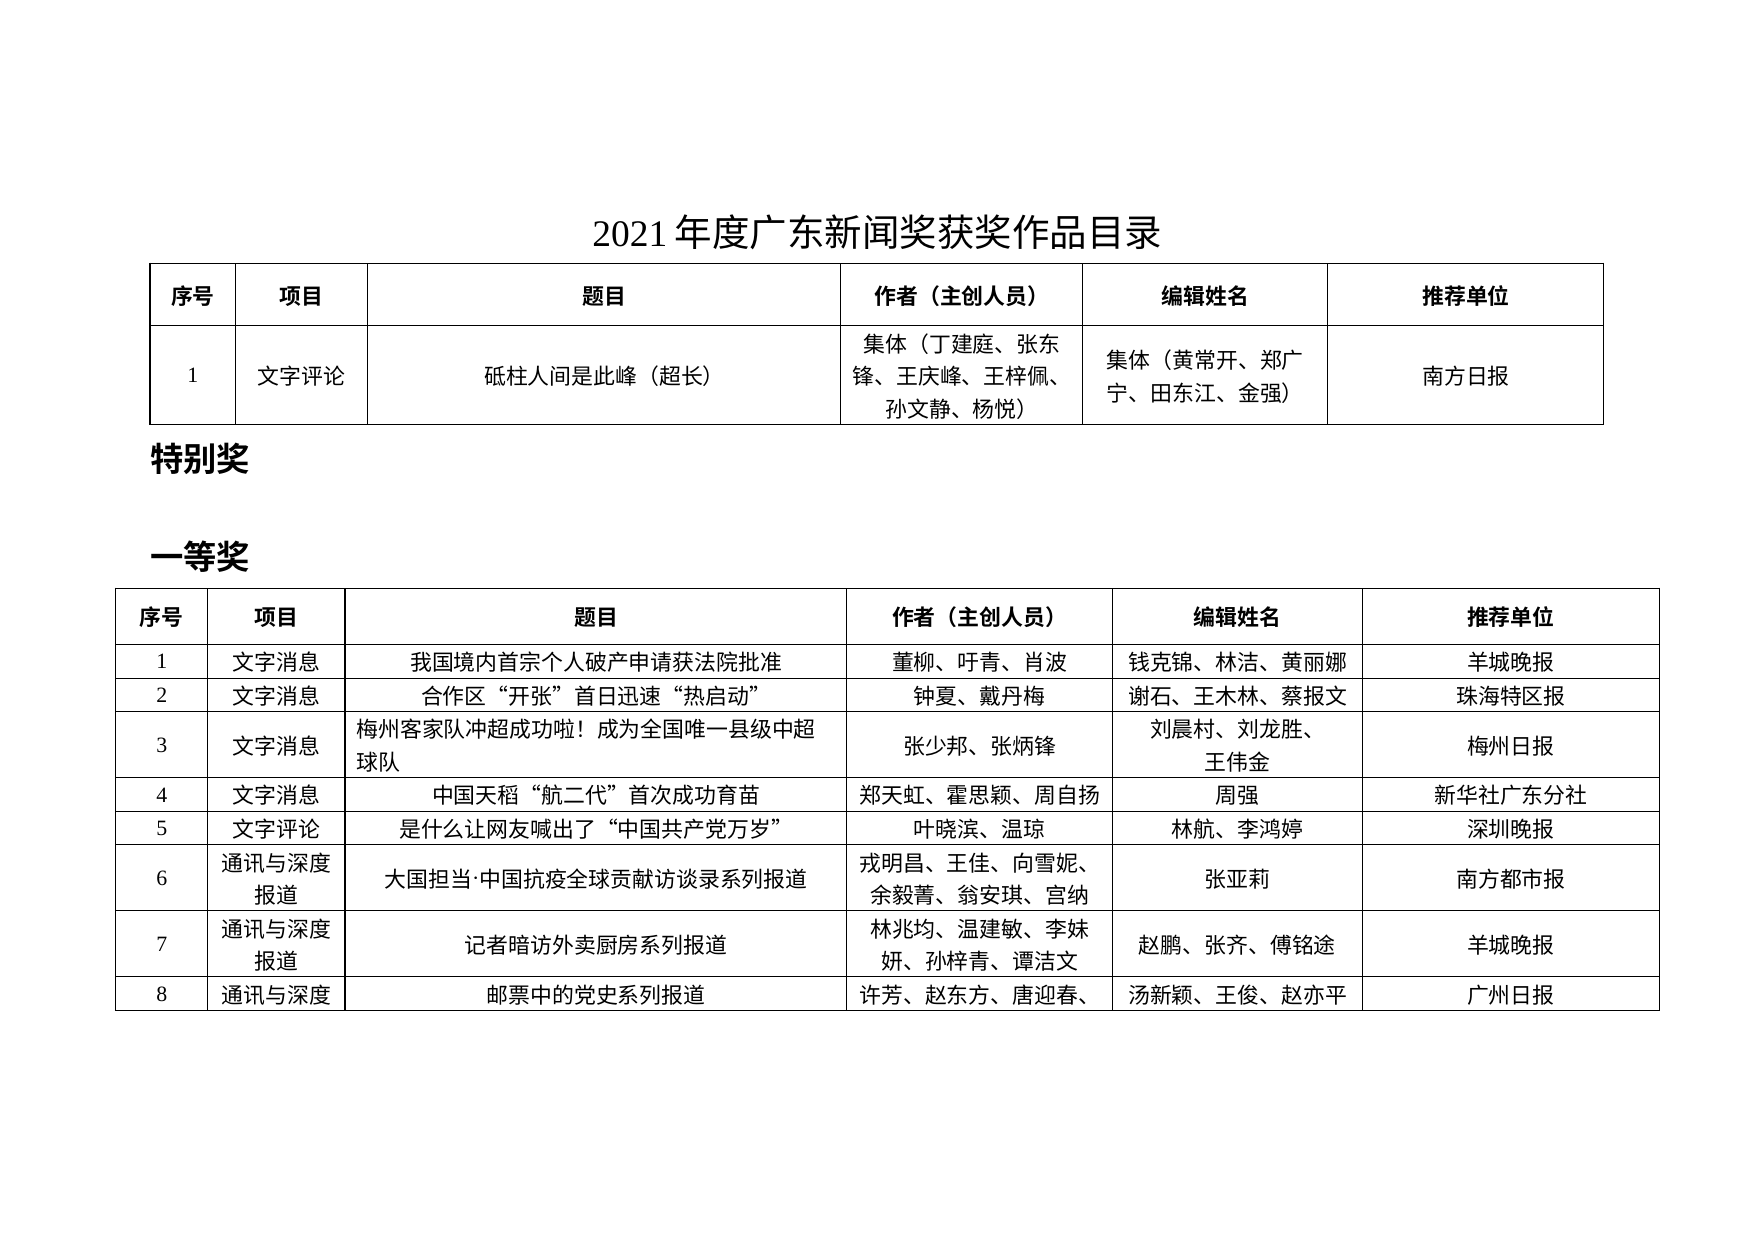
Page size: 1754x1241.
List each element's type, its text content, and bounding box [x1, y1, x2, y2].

table_cell 深圳晚报 [1363, 812, 1659, 844]
table_cell 集体（黄常开、郑广宁、田东江、金强） [1083, 326, 1327, 424]
text 2021年度广东新闻奖获奖作品目录 [150, 198, 1604, 263]
table_header 项目 [208, 589, 344, 644]
table_cell 4 [116, 778, 207, 811]
table_cell 林航、李鸿婷 [1113, 812, 1362, 844]
table_cell 刘晨村、刘龙胜、 王伟金 [1113, 712, 1362, 777]
table_cell 钱克锦、林洁、黄丽娜 [1113, 645, 1362, 677]
table_cell 文字消息 [208, 679, 344, 711]
table_cell 张少邦、张炳锋 [847, 712, 1112, 777]
table_cell 合作区“开张”首日迅速“热启动” [346, 679, 846, 711]
table_header 序号 [116, 589, 207, 644]
table_cell 我国境内首宗个人破产申请获法院批准 [346, 645, 846, 677]
table_cell 7 [116, 911, 207, 976]
table_header 编辑姓名 [1113, 589, 1362, 644]
table_cell 梅州客家队冲超成功啦！成为全国唯一县级中超球队 [346, 712, 846, 777]
table_cell 羊城晚报 [1363, 911, 1659, 976]
table_cell 钟夏、戴丹梅 [847, 679, 1112, 711]
table_cell 赵鹏、张齐、傅铭途 [1113, 911, 1362, 976]
table_header 题目 [346, 589, 846, 644]
table_cell 汤新颖、王俊、赵亦平 [1113, 977, 1362, 1010]
table_cell 梅州日报 [1363, 712, 1659, 777]
table_cell 文字消息 [208, 712, 344, 777]
table_cell 砥柱人间是此峰（超长） [368, 326, 840, 424]
table_cell 6 [116, 845, 207, 910]
table_cell 珠海特区报 [1363, 679, 1659, 711]
table_cell 广州日报 [1363, 977, 1659, 1010]
table_header 序号 [151, 264, 235, 325]
table_cell 谢石、王木林、蔡报文 [1113, 679, 1362, 711]
table_cell 戎明昌、王佳、向雪妮、余毅菁、翁安琪、宫纳 [847, 845, 1112, 910]
table_cell 5 [116, 812, 207, 844]
table_cell 董柳、吁青、肖波 [847, 645, 1112, 677]
table_header 题目 [368, 264, 840, 325]
table_cell 集体（丁建庭、张东锋、王庆峰、王梓佩、孙文静、杨悦） [841, 326, 1082, 424]
table_cell 大国担当·中国抗疫全球贡献访谈录系列报道 [346, 845, 846, 910]
table_header 项目 [236, 264, 367, 325]
table_cell 羊城晚报 [1363, 645, 1659, 677]
table_header 推荐单位 [1328, 264, 1603, 325]
table_header 编辑姓名 [1083, 264, 1327, 325]
table_cell 周强 [1113, 778, 1362, 811]
table_cell 记者暗访外卖厨房系列报道 [346, 911, 846, 976]
table_cell 文字评论 [208, 812, 344, 844]
table_cell 叶晓滨、温琼 [847, 812, 1112, 844]
table_cell 1 [116, 645, 207, 677]
table_cell 3 [116, 712, 207, 777]
table_header 推荐单位 [1363, 589, 1659, 644]
table_cell 南方都市报 [1363, 845, 1659, 910]
table_cell 林兆均、温建敏、李妹妍、孙梓青、谭洁文 [847, 911, 1112, 976]
table_cell 文字消息 [208, 778, 344, 811]
table_cell 新华社广东分社 [1363, 778, 1659, 811]
table_cell 通讯与深度报道 [208, 845, 344, 910]
table_cell 南方日报 [1328, 326, 1603, 424]
table_cell 张亚莉 [1113, 845, 1362, 910]
text 特别奖 [150, 425, 1604, 490]
table_cell 2 [116, 679, 207, 711]
table_cell 中国天稻“航二代”首次成功育苗 [346, 778, 846, 811]
table_cell 邮票中的党史系列报道 [346, 977, 846, 1010]
text 一等奖 [150, 522, 1604, 587]
table_cell 通讯与深度报道 [208, 911, 344, 976]
table_cell 文字消息 [208, 645, 344, 677]
table_cell 文字评论 [236, 326, 367, 424]
table_cell 1 [151, 326, 235, 424]
table_cell 是什么让网友喊出了“中国共产党万岁” [346, 812, 846, 844]
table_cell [847, 977, 1112, 1010]
table_header 作者（主创人员） [841, 264, 1082, 325]
table_cell 通讯与深度报道 [208, 977, 344, 1010]
table_cell 郑天虹、霍思颖、周自扬 [847, 778, 1112, 811]
table_header 作者（主创人员） [847, 589, 1112, 644]
table_cell 8 [116, 977, 207, 1010]
